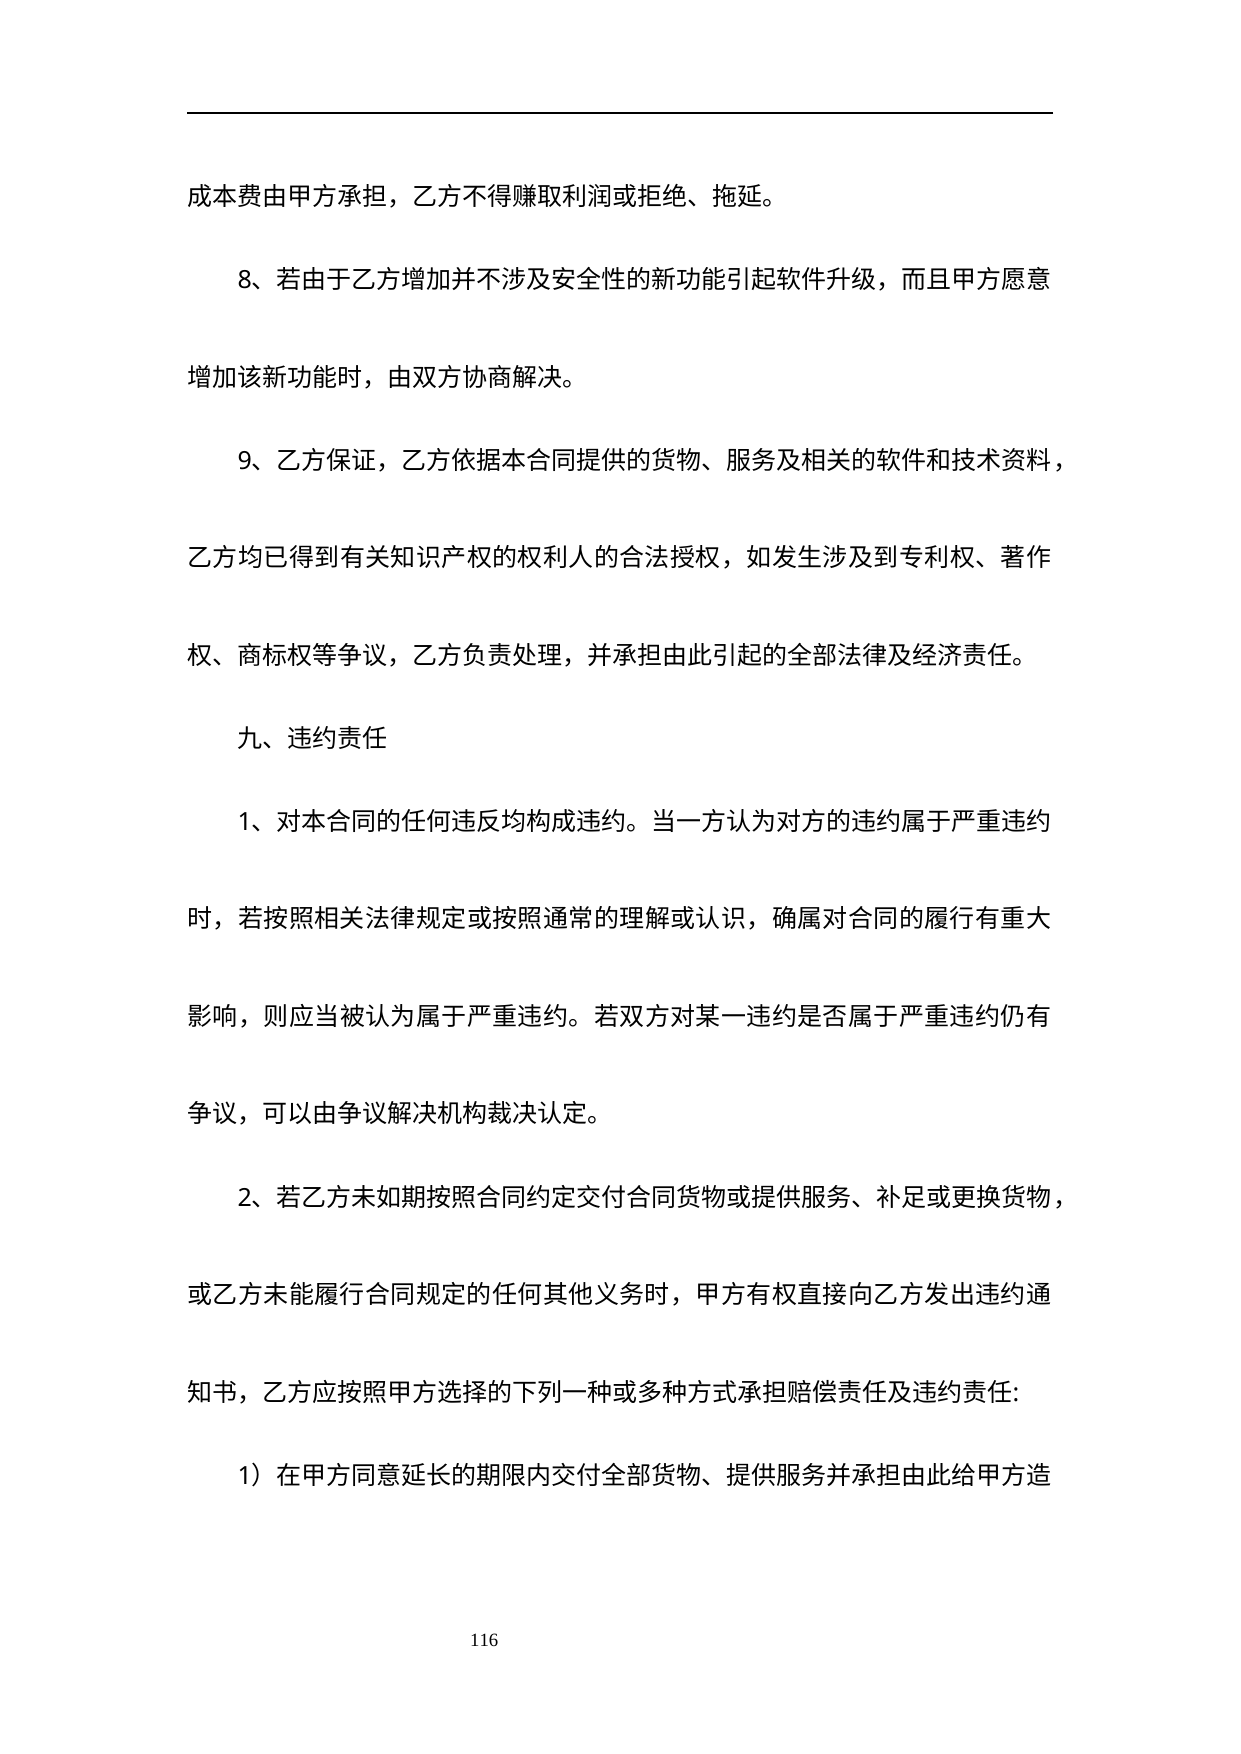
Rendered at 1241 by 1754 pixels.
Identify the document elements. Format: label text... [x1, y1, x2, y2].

text 2、若乙方未如期按照合同约定交付合同货物或提供服务、补足或更换货物，或乙方未能履行合同规定的任何其他义务时，甲方有权直接向乙方发出违约通知书，乙方应按照甲方选择的下列一种或多种方式承担赔偿责任及违约责任: [187, 1163, 1053, 1423]
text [187, 1441, 1053, 1506]
text 8、若由于乙方增加并不涉及安全性的新功能引起软件升级，而且甲方愿意增加该新功能时，由双方协商解决。 [187, 245, 1053, 408]
text 1、对本合同的任何违反均构成违约。当一方认为对方的违约属于严重违约时，若按照相关法律规定或按照通常的理解或认识，确属对合同的履行有重大影响，则应当被认为属于严重违约。若双方对某一违约是否属于严重违约仍有争议，可以由争议解决机构裁决认定。 [187, 787, 1053, 1144]
text 9、乙方保证，乙方依据本合同提供的货物、服务及相关的软件和技术资料，乙方均已得到有关知识产权的权利人的合法授权，如发生涉及到专利权、著作权、商标权等争议，乙方负责处理，并承担由此引起的全部法律及经济责任。 [187, 426, 1053, 686]
text 九、违约责任 [187, 704, 1053, 769]
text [187, 162, 1053, 227]
